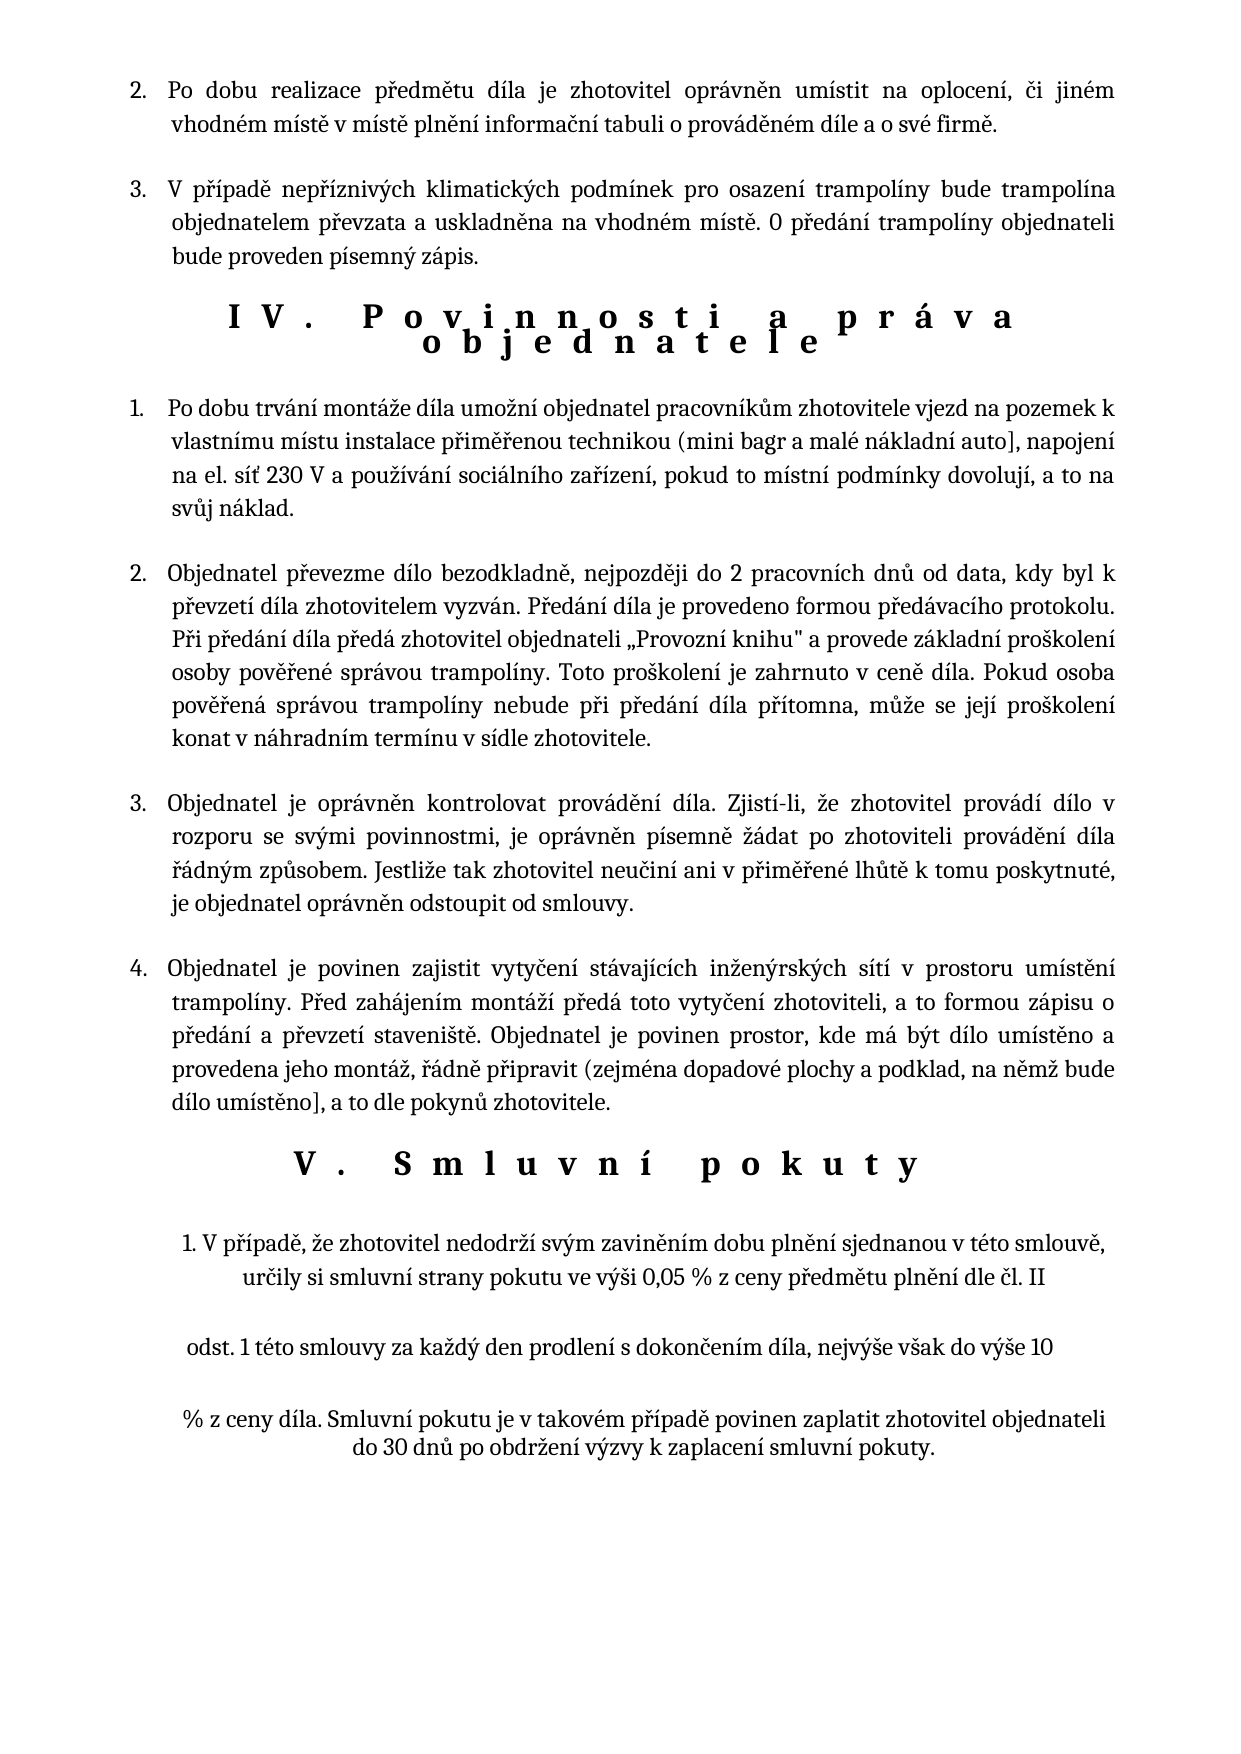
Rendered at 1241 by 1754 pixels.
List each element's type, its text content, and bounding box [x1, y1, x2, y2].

list Objednatel je oprávněn kontrolovat provádění díla. Zjistí-li, že zhotovitel provádí dílo v rozporu se svými povinnostmi, je oprávněn písemně žádat po zhotoviteli provádění díla řádným způsobem. Jestliže tak zhotovitel neučiní ani v přiměřené lhůtě k tomu poskytnuté, je objednatel oprávněn odstoupit od smlouvy. [130, 784, 1117, 918]
text % z ceny díla. Smluvní pokutu je v takovém případě povinen zaplatit zhotovitel objednateli do 30 dnů po obdržení výzvy k zaplacení smluvní pokuty. [172, 1404, 1117, 1462]
list V případě nepříznivých klimatických podmínek pro osazení trampolíny bude trampolína objednatelem převzata a uskladněna na vhodném místě. 0 předání trampolíny objednateli bude proveden písemný zápis. [130, 170, 1117, 271]
list Po dobu trvání montáže díla umožní objednatel pracovníkům zhotovitele vjezd na pozemek k vlastnímu místu instalace přiměřenou technikou (mini bagr a malé nákladní auto], napojení na el. síť 230 V a používání sociálního zařízení, pokud to místní podmínky dovolují, a to na svůj náklad. [130, 389, 1117, 524]
list Objednatel je povinen zajistit vytyčení stávajících inženýrských sítí v prostoru umístění trampolíny. Před zahájením montáží předá toto vytyčení zhotoviteli, a to formou zápisu o předání a převzetí staveniště. Objednatel je povinen prostor, kde má být dílo umístěno a provedena jeho montáž, řádně připravit (zejména dopadové plochy a podklad, na němž bude dílo umístěno], a to dle pokynů zhotovitele. [130, 950, 1117, 1117]
text IV. Povinnosti a práva objednatele [130, 309, 1110, 359]
list Objednatel převezme dílo bezodkladně, nejpozději do 2 pracovních dnů od data, kdy byl k převzetí díla zhotovitelem vyzván. Předání díla je provedeno formou předávacího protokolu. Při předání díla předá zhotovitel objednateli „Provozní knihu" a provede základní proškolení osoby pověřené správou trampolíny. Toto proškolení je zahrnuto v ceně díla. Pokud osoba pověřená správou trampolíny nebude při předání díla přítomna, může se její proškolení konat v náhradním termínu v sídle zhotovitele. [130, 555, 1117, 753]
list Po dobu realizace předmětu díla je zhotovitel oprávněn umístit na oplocení, či jiném vhodném místě v místě plnění informační tabuli o prováděném díle a o své firmě. [130, 72, 1117, 139]
text 1. V případě, že zhotovitel nedodrží svým zaviněním dobu plnění sjednanou v této smlouvě, určily si smluvní strany pokutu ve výši 0,05 % z ceny předmětu plnění dle čl. II [172, 1224, 1117, 1292]
text V. Smluvní pokuty [130, 1155, 1081, 1180]
text odst. 1 této smlouvy za každý den prodlení s dokončením díla, nejvýše však do výše 10 [130, 1336, 1110, 1361]
